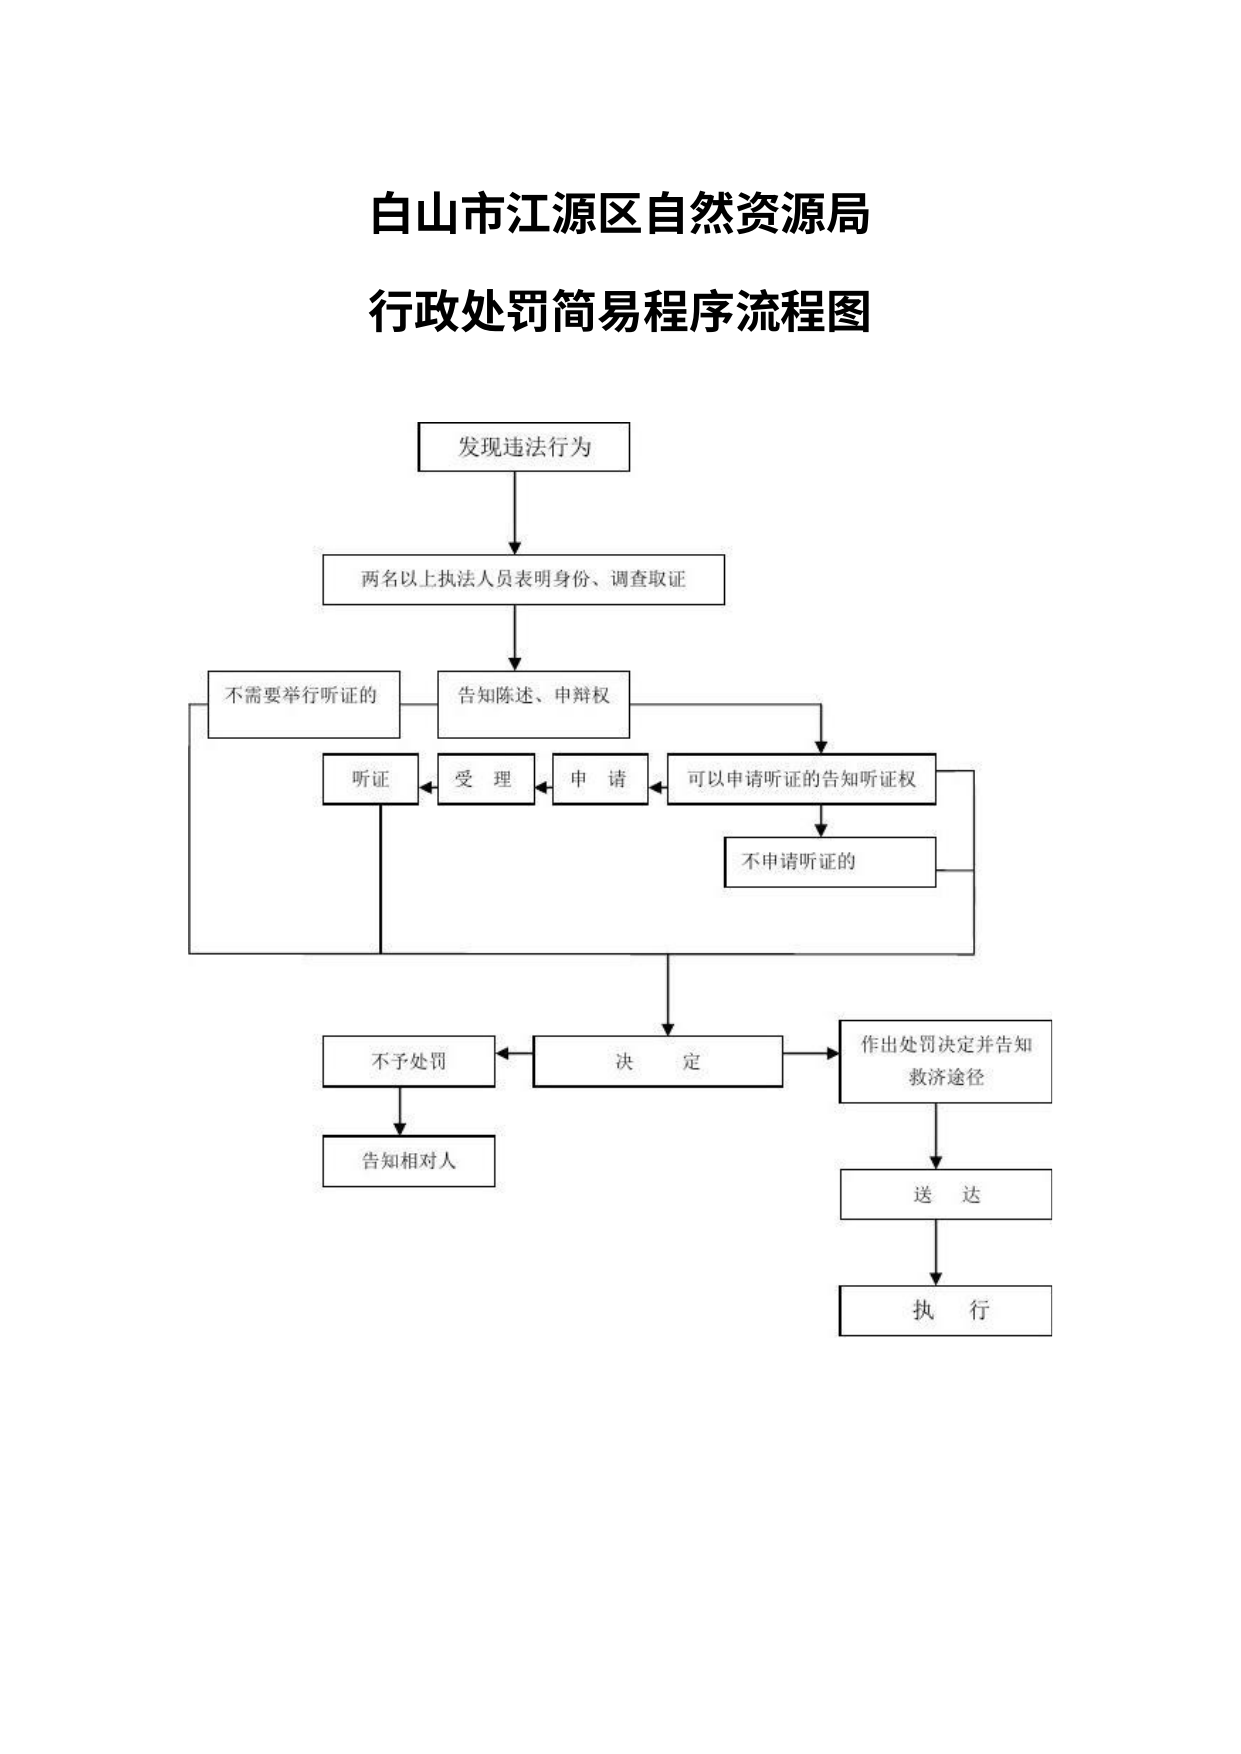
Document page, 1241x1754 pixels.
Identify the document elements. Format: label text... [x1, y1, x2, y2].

text 白山市江源区自然资源局 [187, 162, 1053, 259]
picture [188, 422, 1053, 1338]
text 行政处罚简易程序流程图 [187, 259, 1053, 357]
